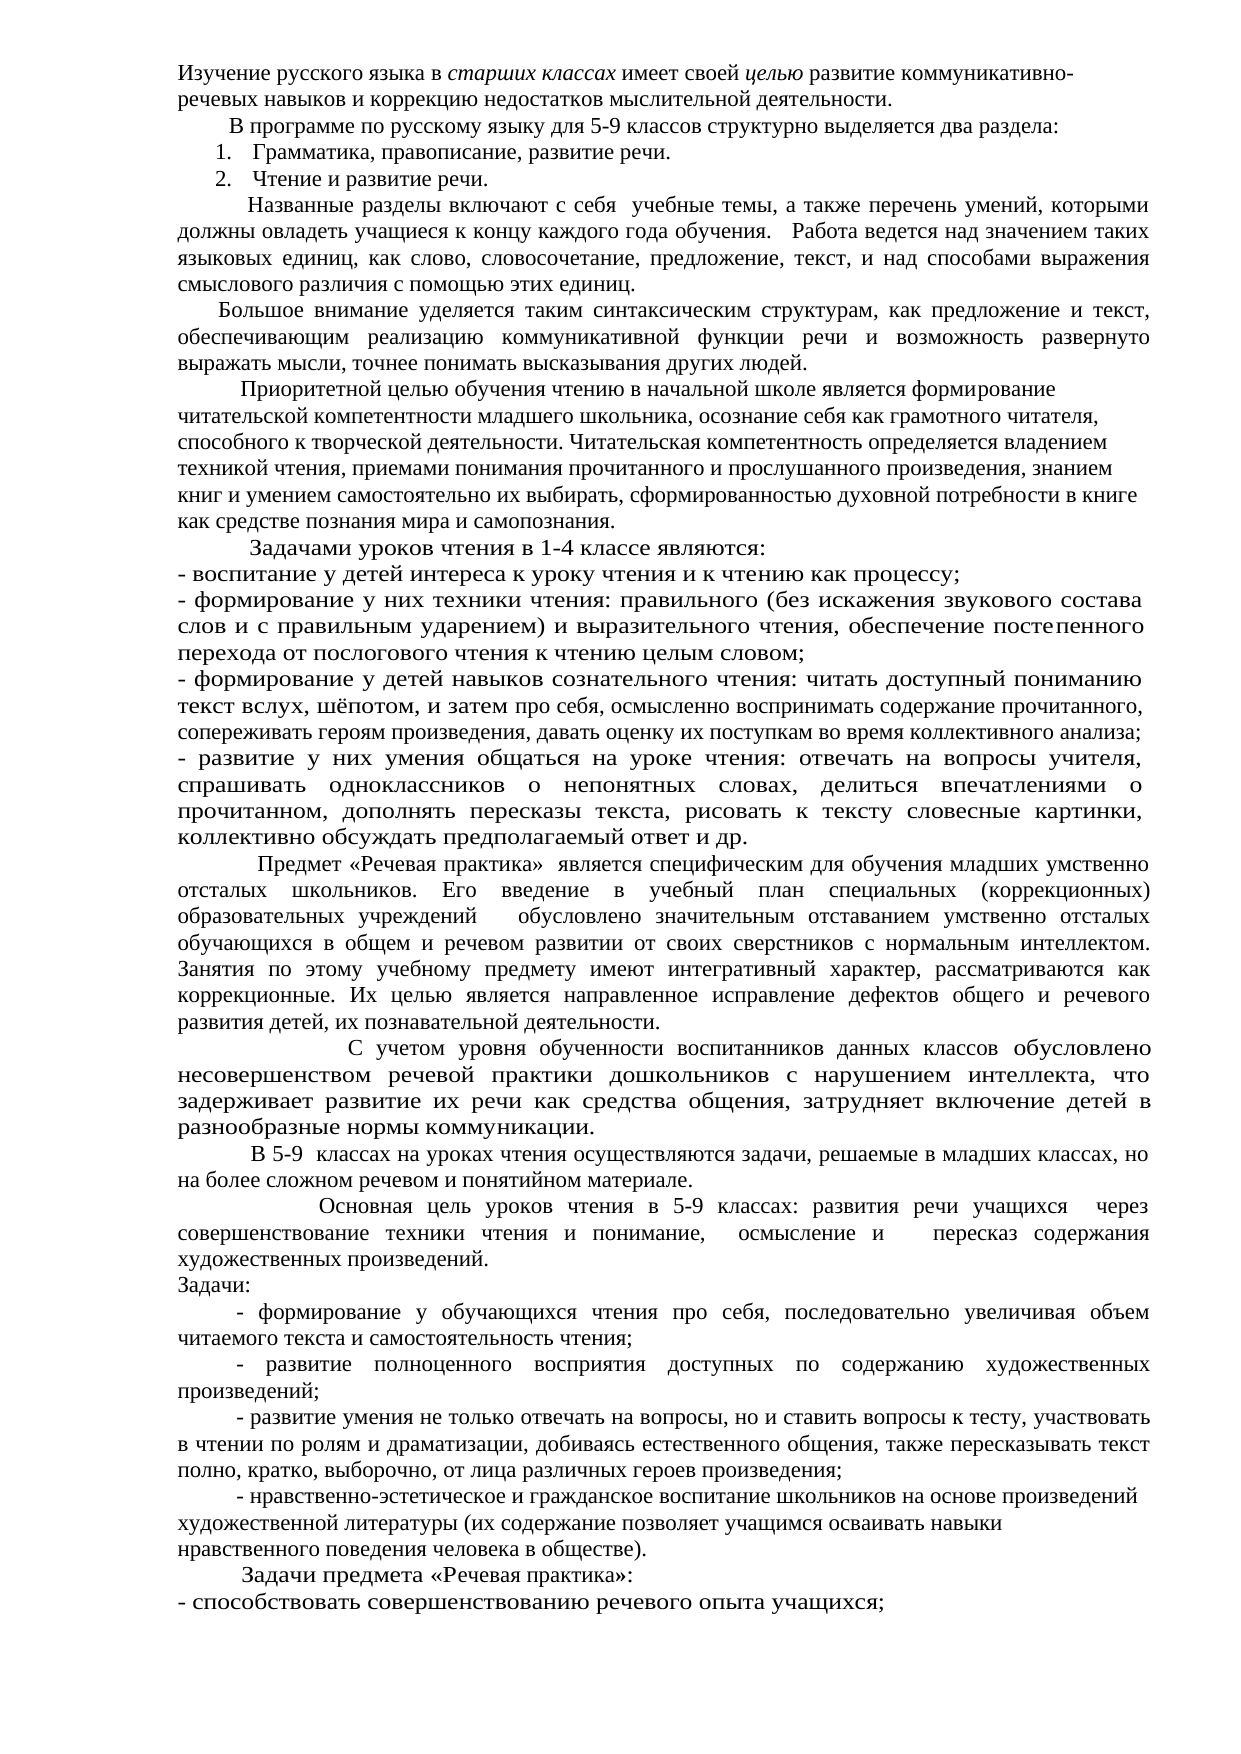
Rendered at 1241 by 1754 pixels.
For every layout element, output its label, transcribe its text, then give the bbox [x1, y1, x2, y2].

text Большое внимание уделяется таким синтаксическим структурам, как предложение и текст, обеспечивающим реализацию коммуникативной функции речи и возможность развернуто выражать мысли, точнее понимать высказывания других людей. [177, 296, 1152, 375]
text - формирование у детей навыков сознательного чтения: читать доступный пониманию текст вслух, шёпотом, и затем про себя, осмысленно воспринимать содержание прочитанного, сопереживать героям произведения, давать оценку их поступкам во время коллективного анализа; [177, 665, 1144, 744]
text - нравственно-эстетическое и гражданское воспитание школьников на основе произведений художественной литературы (их содержание позволяет учащимся осваивать навыки нравственного поведения человека в обществе). [177, 1482, 1152, 1561]
list Чтение и развитие речи. [215, 164, 1152, 191]
text Приоритетной целью обучения чтению в начальной школе является формирование читательской компетентности младшего школьника, осознание себя как грамотного читателя, способного к творческой деятельности. Читательская компетентность определяется владением техникой чтения, приемами понимания прочитанного и прослушанного произведения, знанием книг и умением самостоятельно их выбирать, сформированностью духовной потребности в книге как средстве познания мира и самопознания. [177, 375, 1152, 533]
text - развитие умения не только отвечать на вопросы, но и ставить вопросы к тесту, участвовать в чтении по ролям и драматизации, добиваясь естественного общения, также пересказывать текст полно, кратко, выборочно, от лица различных героев произведения; [177, 1403, 1152, 1482]
text Задачи: [177, 1271, 1152, 1298]
text - формирование у обучающихся чтения про себя, последовательно увеличивая объем читаемого текста и самостоятельность чтения; [177, 1298, 1152, 1351]
text В 5-9 классах на уроках чтения осуществляются задачи, решаемые в младших классах, но на более сложном речевом и понятийном материале. [177, 1140, 1152, 1192]
text - формирование у них техники чтения: правильного (без искажения звукового состава слов и с правильным ударением) и выразительного чтения, обеспечение постепенного перехода от послогового чтения к чтению целым словом; [177, 586, 1144, 665]
text - развитие полноценного восприятия доступных по содержанию художественных произведений; [177, 1351, 1152, 1403]
text С учетом уровня обученности воспитанников данных классов обусловлено несовершенством речевой практики дошкольников с нарушением интеллекта, что задерживает развитие их речи как средства общения, затрудняет включение детей в разнообразные нормы коммуникации. [177, 1034, 1152, 1140]
text Задачами уроков чтения в 1-4 классе являются: [177, 533, 1144, 560]
text Основная цель уроков чтения в 5-9 классах: развития речи учащихся через совершенствование техники чтения и понимание, осмысление и пересказ содержания художественных произведений. [177, 1192, 1152, 1271]
text - воспитание у детей интереса к уроку чтения и к чтению как процессу; [177, 560, 1144, 586]
text В программе по русскому языку для 5-9 классов структурно выделяется два раздела: [177, 112, 1152, 138]
text Названные разделы включают с себя учебные темы, а также перечень умений, которыми должны овладеть учащиеся к концу каждого года обучения. Работа ведется над значением таких языковых единиц, как слово, словосочетание, предложение, текст, и над способами выражения смыслового различия с помощью этих единиц. [177, 191, 1152, 296]
text Изучение русского языка в старших классах имеет своей целью развитие коммуникативно-речевых навыков и коррекцию недостатков мыслительной деятельности. [177, 59, 1152, 112]
list Грамматика, правописание, развитие речи. [215, 138, 1152, 164]
text Задачи предмета «Речевая практика»: [177, 1561, 1152, 1588]
text - развитие у них умения общаться на уроке чтения: отвечать на вопросы учителя, спрашивать одноклассников о непонятных словах, делиться впечатлениями о прочитанном, дополнять пересказы текста, рисовать к тексту словесные картинки, коллективно обсуждать предполагаемый ответ и др. [177, 744, 1144, 850]
text - способствовать совершенствованию речевого опыта учащихся; [177, 1588, 1146, 1614]
text Предмет «Речевая практика» является специфическим для обучения младших умственно отсталых школьников. Его введение в учебный план специальных (коррекционных) образовательных учреждений обусловлено значительным отставанием умственно отсталых обучающихся в общем и речевом развитии от своих сверстников с нормальным интеллектом. Занятия по этому учебному предмету имеют интегративный характер, рассматриваются как коррекционные. Их целью является направленное исправление дефектов общего и речевого развития детей, их познавательной деятельности. [177, 850, 1152, 1034]
